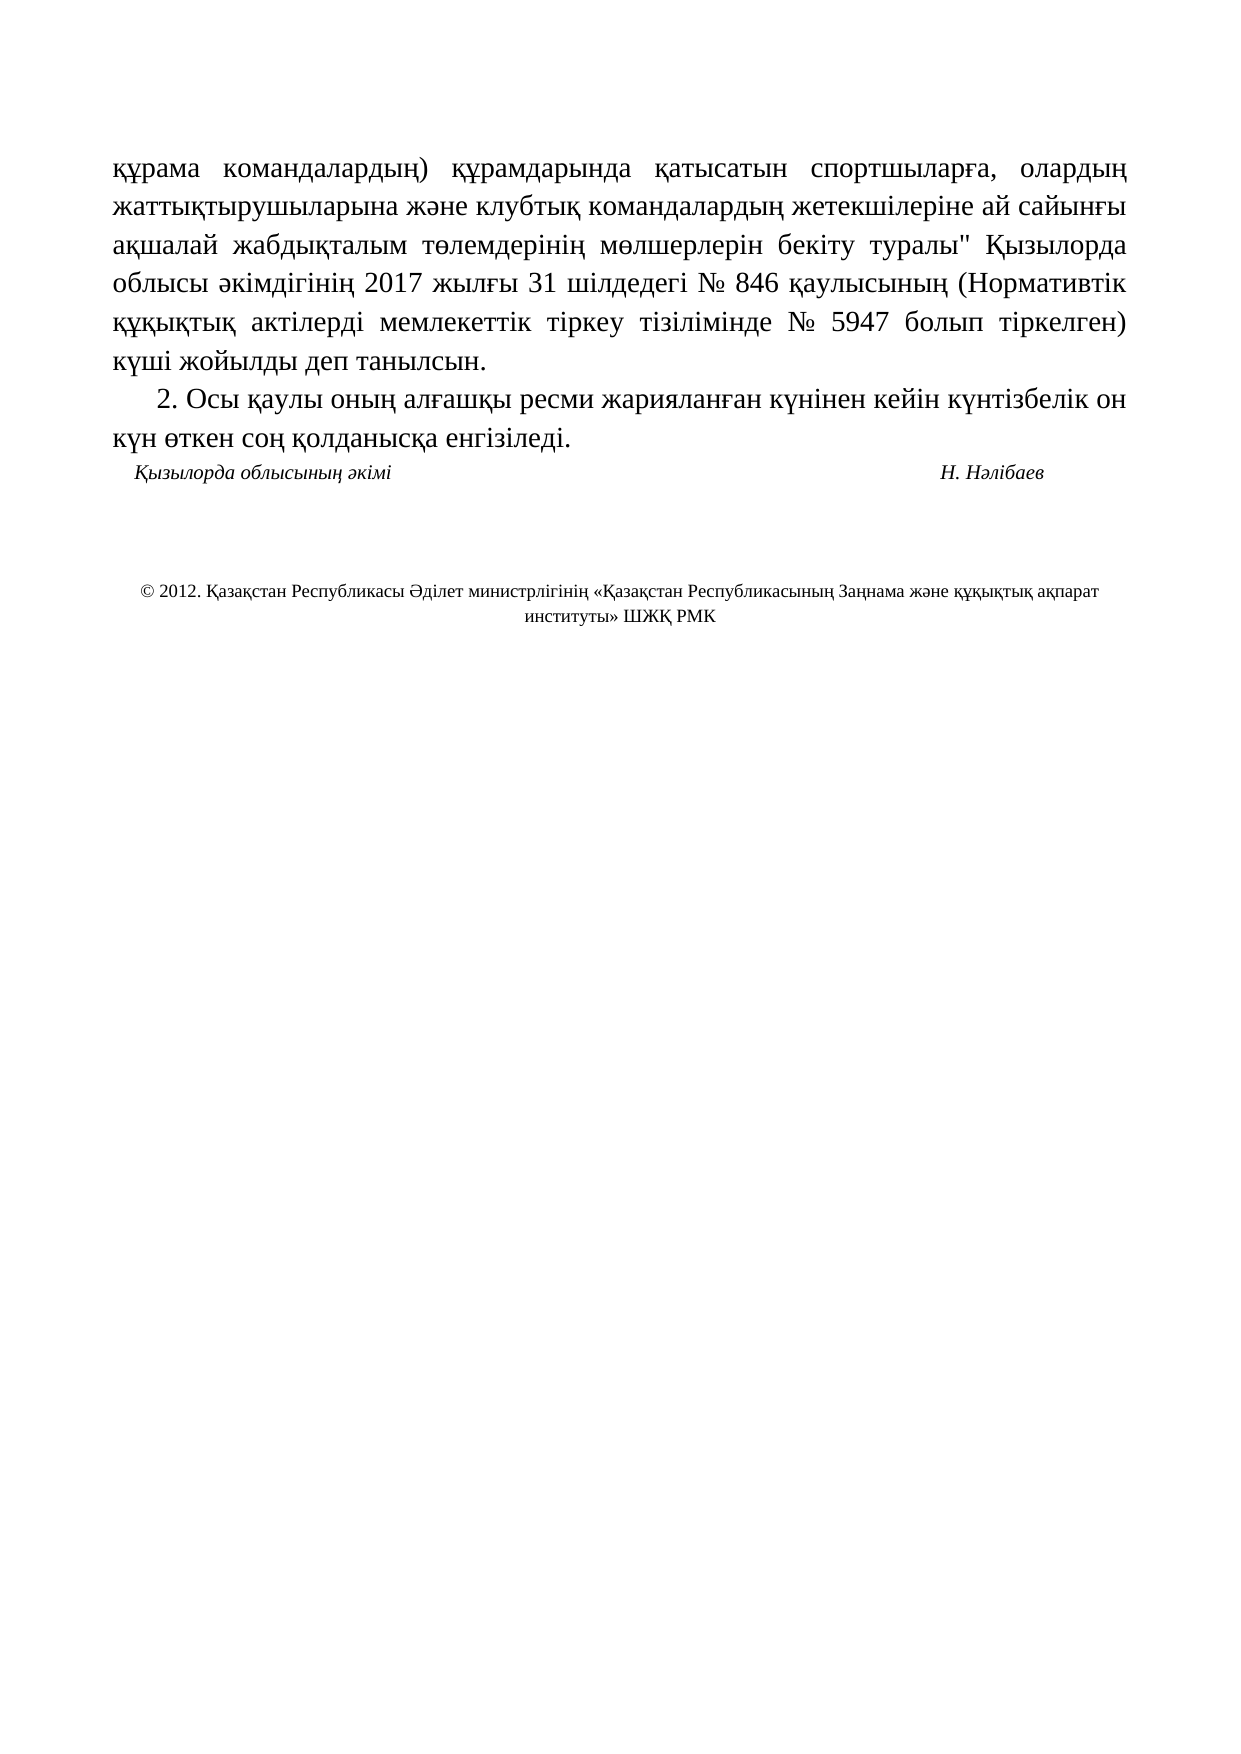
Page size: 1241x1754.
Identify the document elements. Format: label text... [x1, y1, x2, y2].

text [112, 150, 1128, 376]
table_header Н. Нәлібаев [939, 458, 1240, 489]
text 2. Осы қаулы оның алғашқы ресми жарияланған күнінен кейін күнтізбелік он күн өткен соң қолданысқа енгізіледі. [112, 381, 1128, 453]
table_header Қызылорда облысының әкімі [101, 458, 939, 489]
text © 2012. Қазақстан Республикасы Әділет министрлігінің «Қазақстан Республикасының Заңнама және құқықтық ақпарат институты» ШЖҚ РМК [112, 580, 1128, 626]
